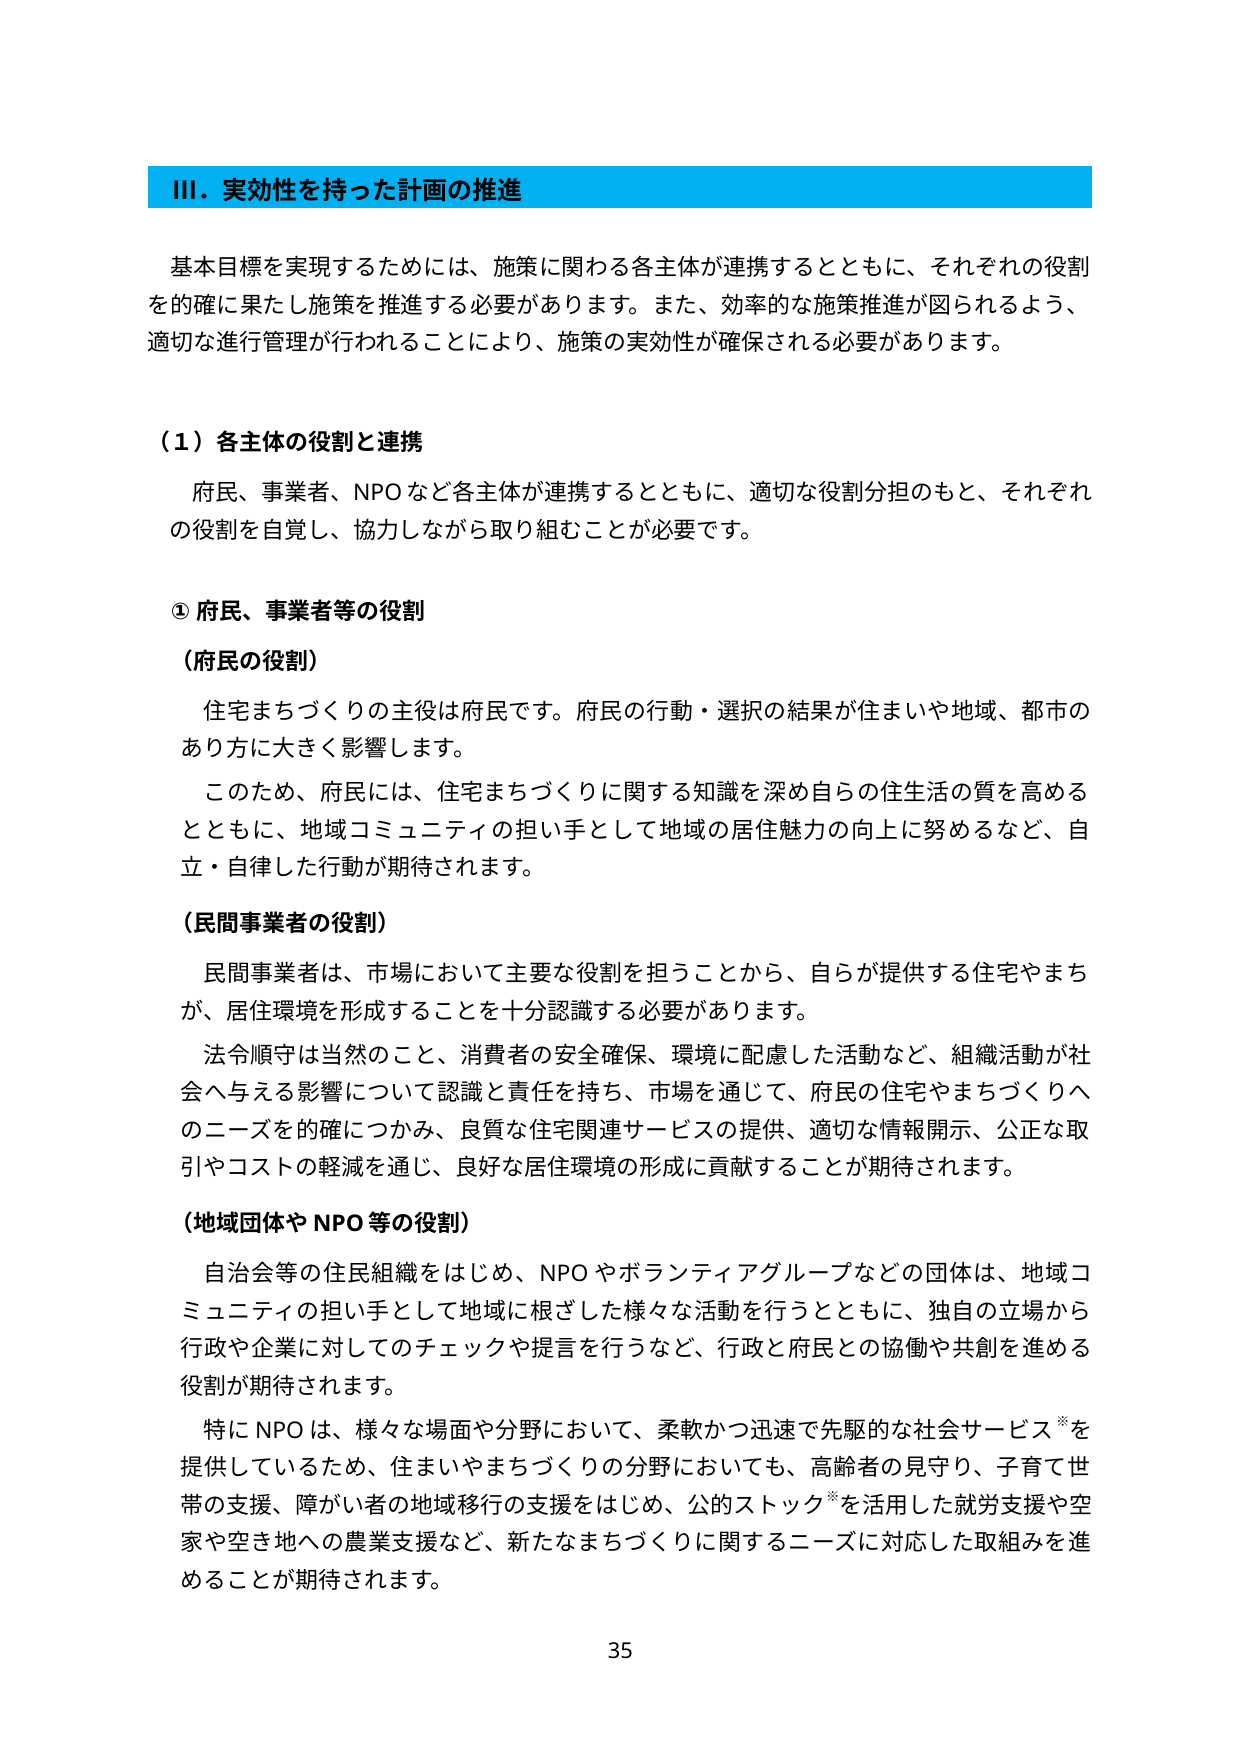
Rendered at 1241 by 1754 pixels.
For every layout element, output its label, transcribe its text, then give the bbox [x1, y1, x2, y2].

text ① 府民、事業者等の役割 [148, 589, 1092, 627]
text 自治会等の住民組織をはじめ、NPOやボランティアグループなどの団体は、地域コミュニティの担い手として地域に根ざした様々な活動を行うとともに、独自の立場から行政や企業に対してのチェックや提言を行うなど、行政と府民との協働や共創を進める役割が期待されます。 [181, 1252, 1092, 1402]
text Ⅲ．実効性を持った計画の推進 [148, 166, 1092, 208]
text 法令順守は当然のこと、消費者の安全確保、環境に配慮した活動など、組織活動が社会へ与える影響について認識と責任を持ち、市場を通じて、府民の住宅やまちづくりへのニーズを的確につかみ、良質な住宅関連サービスの提供、適切な情報開示、公正な取引やコストの軽減を通じ、良好な居住環境の形成に貢献することが期待されます。 [181, 1033, 1092, 1183]
text （民間事業者の役割） [148, 902, 1092, 939]
text 府民、事業者、NPOなど各主体が連携するとともに、適切な役割分担のもと、それぞれの役割を自覚し、協力しながら取り組むことが必要です。 [169, 471, 1092, 546]
text 基本目標を実現するためには、施策に関わる各主体が連携するとともに、それぞれの役割を的確に果たし施策を推進する必要があります。また、効率的な施策推進が図られるよう、適切な進行管理が行われることにより、施策の実効性が確保される必要があります。 [148, 246, 1092, 358]
text （地域団体やNPO等の役割） [148, 1202, 1092, 1239]
text （府民の役割） [148, 639, 1092, 677]
text 住宅まちづくりの主役は府民です。府民の行動・選択の結果が住まいや地域、都市のあり方に大きく影響します。 [181, 689, 1092, 764]
text 民間事業者は、市場において主要な役割を担うことから、自らが提供する住宅やまちが、居住環境を形成することを十分認識する必要があります。 [181, 952, 1092, 1027]
text （１）各主体の役割と連携 [148, 421, 1092, 458]
text このため、府民には、住宅まちづくりに関する知識を深め自らの住生活の質を高めるとともに、地域コミュニティの担い手として地域の居住魅力の向上に努めるなど、自立・自律した行動が期待されます。 [181, 771, 1092, 883]
text 特にNPOは、様々な場面や分野において、柔軟かつ迅速で先駆的な社会サービス※を提供しているため、住まいやまちづくりの分野においても、高齢者の見守り、子育て世帯の支援、障がい者の地域移行の支援をはじめ、公的ストック※を活用した就労支援や空家や空き地への農業支援など、新たなまちづくりに関するニーズに対応した取組みを進めることが期待されます。 [181, 1408, 1092, 1596]
